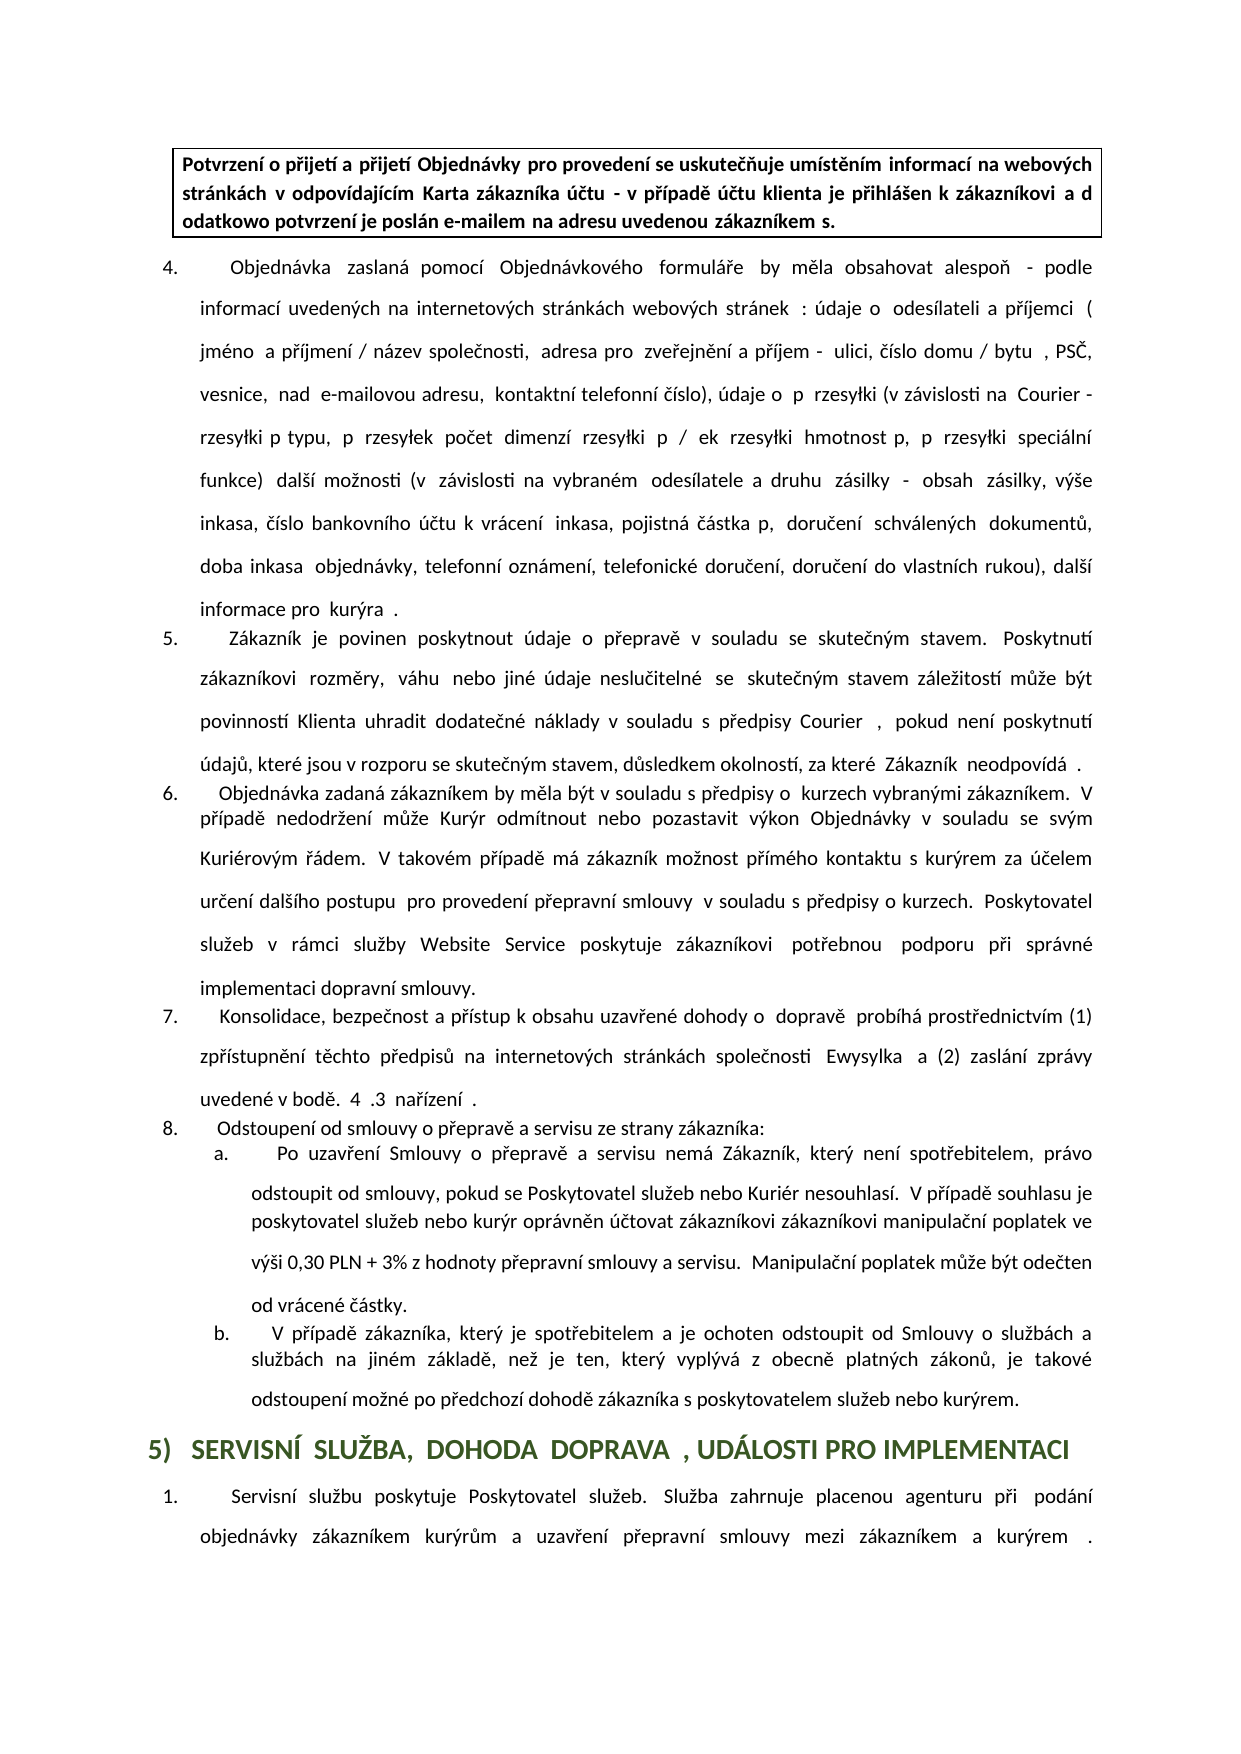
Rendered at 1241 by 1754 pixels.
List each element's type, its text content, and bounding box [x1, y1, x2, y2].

text 8. Odstoupení od smlouvy o přepravě a servisu ze strany zákazníka: [162, 1115, 1093, 1140]
text 5) SERVISNÍ SLUŽBA, DOHODA DOPRAVA , UDÁLOSTI PRO IMPLEMENTACI [148, 1431, 1093, 1467]
text b. V případě zákazníka, který je spotřebitelem a je ochoten odstoupit od Smlouvy o službách a službách na jiném základě, než je ten, který vyplývá z obecně platných zákonů, je takové odstoupení možné po předchozí dohodě zákazníka s poskytovatelem služeb nebo kurýrem. [213, 1320, 1093, 1414]
text 7. Konsolidace, bezpečnost a přístup k obsahu uzavřené dohody o dopravě probíhá prostřednictvím (1) zpřístupnění těchto předpisů na internetových stránkách společnosti Ewysylka a (2) zaslání zprávy uvedené v bodě. 4 .3 nařízení . [162, 1003, 1093, 1115]
text 6. Objednávka zadaná zákazníkem by měla být v souladu s předpisy o kurzech vybranými zákazníkem. V případě nedodržení může Kurýr odmítnout nebo pozastavit výkon Objednávky v souladu se svým Kuriérovým řádem. V takovém případě má zákazník možnost přímého kontaktu s kurýrem za účelem určení dalšího postupu pro provedení přepravní smlouvy v souladu s předpisy o kurzech. Poskytovatel služeb v rámci služby Website Service poskytuje zákazníkovi potřebnou podporu při správné implementaci dopravní smlouvy. [162, 780, 1093, 1003]
text 5. Zákazník je povinen poskytnout údaje o přepravě v souladu se skutečným stavem. Poskytnutí zákazníkovi rozměry, váhu nebo jiné údaje neslučitelné se skutečným stavem záležitostí může být povinností Klienta uhradit dodatečné náklady v souladu s předpisy Courier , pokud není poskytnutí údajů, které jsou v rozporu se skutečným stavem, důsledkem okolností, za které Zákazník neodpovídá . [162, 625, 1093, 780]
text Potvrzení o přijetí a přijetí Objednávky pro provedení se uskutečňuje umístěním informací na webových stránkách v odpovídajícím Karta zákazníka účtu - v případě účtu klienta je přihlášen k zákazníkovi a d odatkowo potvrzení je poslán e-mailem na adresu uvedenou zákazníkem s. [174, 149, 1101, 236]
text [162, 1483, 1093, 1552]
text 4. Objednávka zaslaná pomocí Objednávkového formuláře by měla obsahovat alespoň - podle informací uvedených na internetových stránkách webových stránek : údaje o odesílateli a příjemci ( jméno a příjmení / název společnosti, adresa pro zveřejnění a příjem - ulici, číslo domu / bytu , PSČ, vesnice, nad e-mailovou adresu, kontaktní telefonní číslo), údaje o p rzesyłki (v závislosti na Courier - rzesyłki p typu, p rzesyłek počet dimenzí rzesyłki p / ek rzesyłki hmotnost p, p rzesyłki speciální funkce) další možnosti (v závislosti na vybraném odesílatele a druhu zásilky - obsah zásilky, výše inkasa, číslo bankovního účtu k vrácení inkasa, pojistná částka p, doručení schválených dokumentů, doba inkasa objednávky, telefonní oznámení, telefonické doručení, doručení do vlastních rukou), další informace pro kurýra . [162, 254, 1093, 625]
text a. Po uzavření Smlouvy o přepravě a servisu nemá Zákazník, který není spotřebitelem, právo odstoupit od smlouvy, pokud se Poskytovatel služeb nebo Kuriér nesouhlasí. V případě souhlasu je poskytovatel služeb nebo kurýr oprávněn účtovat zákazníkovi zákazníkovi manipulační poplatek ve výši 0,30 PLN + 3% z hodnoty přepravní smlouvy a servisu. Manipulační poplatek může být odečten od vrácené částky. [213, 1140, 1093, 1320]
